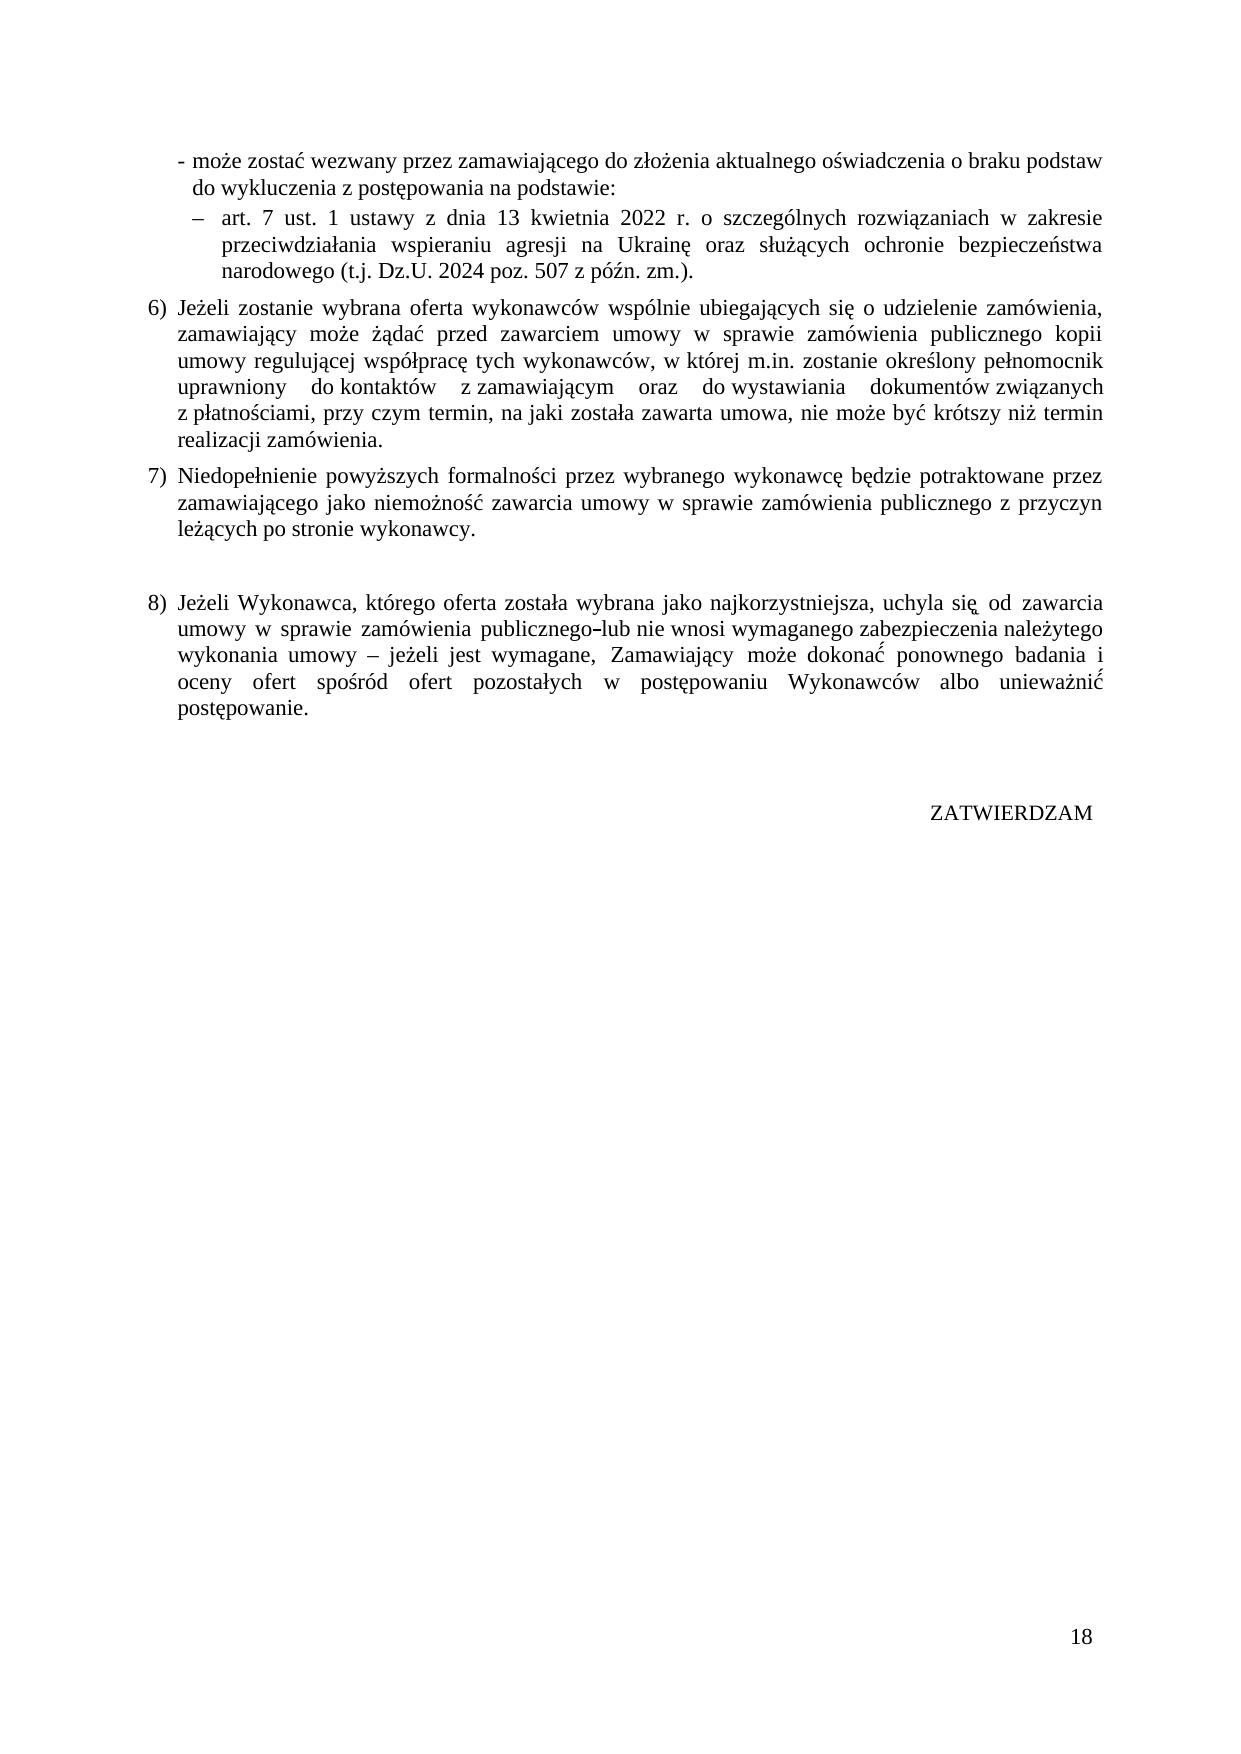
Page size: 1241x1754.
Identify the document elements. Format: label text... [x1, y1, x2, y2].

list Jeżeli Wykonawca, którego oferta została wybrana jako najkorzystniejsza, uchyla się̨ od zawarcia umowy w sprawie zamówienia publicznego lub nie wnosi wymaganego zabezpieczenia należytego wykonania umowy – jeżeli jest wymagane, Zamawiający może dokonać́ ponownego badania i oceny ofert spośród ofert pozostałych w postępowaniu Wykonawców albo unieważnić́ postępowanie. [148, 589, 1104, 721]
text ZATWIERDZAM [148, 799, 1093, 825]
list – art. 7 ust. 1 ustawy z dnia 13 kwietnia 2022 r. o szczególnych rozwiązaniach w zakresie przeciwdziałania wspieraniu agresji na Ukrainę oraz służących ochronie bezpieczeństwa narodowego (t.j. Dz.U. 2024 poz. 507 z późn. zm.). [192, 204, 1104, 283]
list Jeżeli zostanie wybrana oferta wykonawców wspólnie ubiegających się o udzielenie zamówienia, zamawiający może żądać przed zawarciem umowy w sprawie zamówienia publicznego kopii umowy regulującej współpracę tych wykonawców, w której m.in. zostanie określony pełnomocnik uprawniony do kontaktów z zamawiającym oraz do wystawiania dokumentów związanych z płatnościami, przy czym termin, na jaki została zawarta umowa, nie może być krótszy niż termin realizacji zamówienia. [148, 294, 1104, 452]
list - może zostać wezwany przez zamawiającego do złożenia aktualnego oświadczenia o braku podstaw do wykluczenia z postępowania na podstawie: [177, 148, 1104, 200]
list Niedopełnienie powyższych formalności przez wybranego wykonawcę będzie potraktowane przez zamawiającego jako niemożność zawarcia umowy w sprawie zamówienia publicznego z przyczyn leżących po stronie wykonawcy. [148, 462, 1104, 542]
